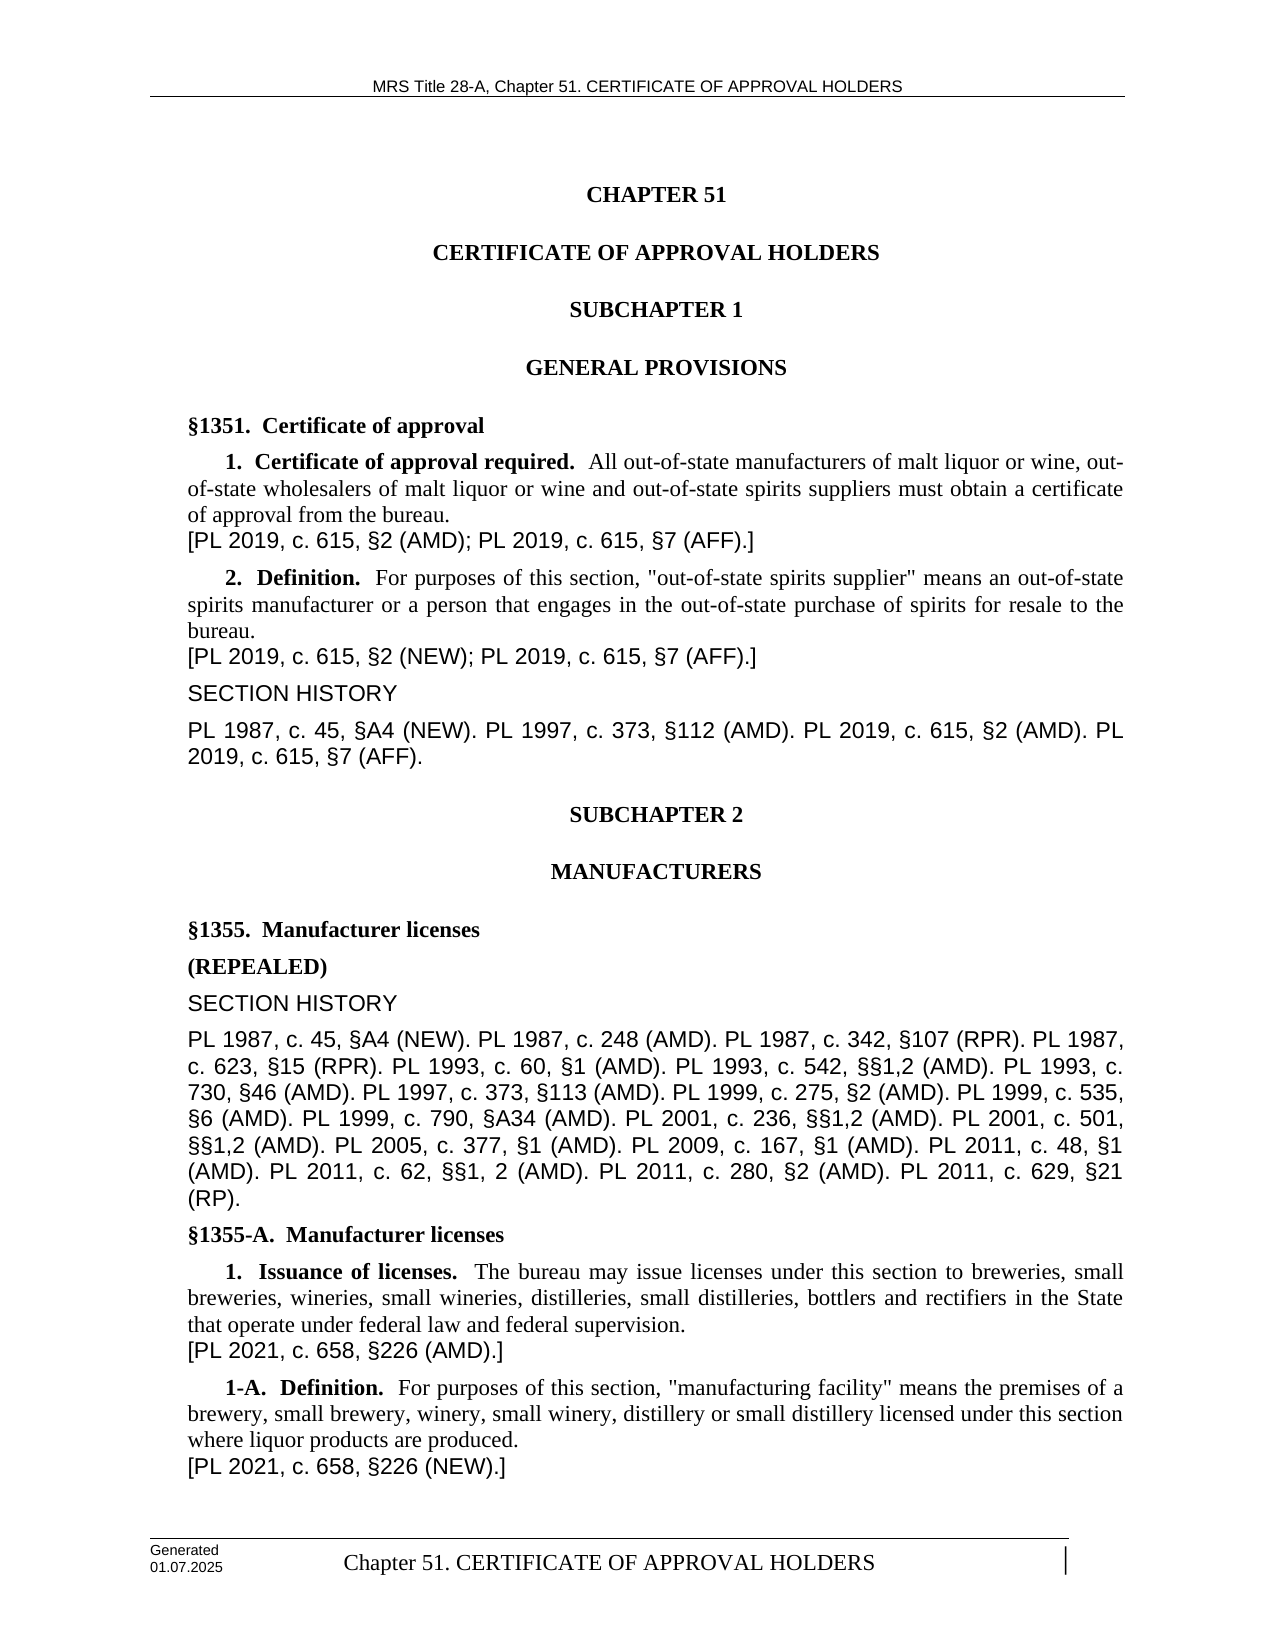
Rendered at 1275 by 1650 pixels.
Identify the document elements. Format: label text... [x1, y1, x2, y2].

text SECTION HISTORY [187, 989, 1125, 1016]
text [PL 2021, c. 658, §226 (AMD).] [187, 1337, 1125, 1363]
text CHAPTER 51 [187, 181, 1125, 208]
text §1355-A. Manufacturer licenses [187, 1221, 1125, 1248]
text 2. Definition. For purposes of this section, "out-of-state spirits supplier" means an out-of-state spirits manufacturer or a person that engages in the out-of-state purchase of spirits for resale to the bureau. [187, 564, 1125, 643]
text 1. Certificate of approval required. All out-of-state manufacturers of malt liquor or wine, out-of-state wholesalers of malt liquor or wine and out-of-state spirits suppliers must obtain a certificate of approval from the bureau. [187, 448, 1125, 527]
text CERTIFICATE OF APPROVAL HOLDERS [187, 239, 1125, 265]
text §1355. Manufacturer licenses [187, 916, 1125, 942]
text SUBCHAPTER 2 [187, 801, 1125, 827]
text PL 1987, c. 45, §A4 (NEW). PL 1997, c. 373, §112 (AMD). PL 2019, c. 615, §2 (AMD). PL 2019, c. 615, §7 (AFF). [187, 717, 1125, 769]
text MANUFACTURERS [187, 858, 1125, 885]
text PL 1987, c. 45, §A4 (NEW). PL 1987, c. 248 (AMD). PL 1987, c. 342, §107 (RPR). PL 1987, c. 623, §15 (RPR). PL 1993, c. 60, §1 (AMD). PL 1993, c. 542, §§1,2 (AMD). PL 1993, c. 730, §46 (AMD). PL 1997, c. 373, §113 (AMD). PL 1999, c. 275, §2 (AMD). PL 1999, c. 535, §6 (AMD). PL 1999, c. 790, §A34 (AMD). PL 2001, c. 236, §§1,2 (AMD). PL 2001, c. 501, §§1,2 (AMD). PL 2005, c. 377, §1 (AMD). PL 2009, c. 167, §1 (AMD). PL 2011, c. 48, §1 (AMD). PL 2011, c. 62, §§1, 2 (AMD). PL 2011, c. 280, §2 (AMD). PL 2011, c. 629, §21 (RP). [187, 1026, 1125, 1211]
text SUBCHAPTER 1 [187, 296, 1125, 323]
text [PL 2021, c. 658, §226 (NEW).] [187, 1453, 1125, 1479]
text (REPEALED) [187, 953, 1125, 979]
text 1-A. Definition. For purposes of this section, "manufacturing facility" means the premises of a brewery, small brewery, winery, small winery, distillery or small distillery licensed under this section where liquor products are produced. [187, 1374, 1125, 1453]
text §1351. Certificate of approval [187, 412, 1125, 438]
text [PL 2019, c. 615, §2 (NEW); PL 2019, c. 615, §7 (AFF).] [187, 643, 1125, 670]
text [PL 2019, c. 615, §2 (AMD); PL 2019, c. 615, §7 (AFF).] [187, 527, 1125, 554]
text GENERAL PROVISIONS [187, 354, 1125, 380]
text SECTION HISTORY [187, 680, 1125, 706]
text 1. Issuance of licenses. The bureau may issue licenses under this section to breweries, small breweries, wineries, small wineries, distilleries, small distilleries, bottlers and rectifiers in the State that operate under federal law and federal supervision. [187, 1258, 1125, 1337]
